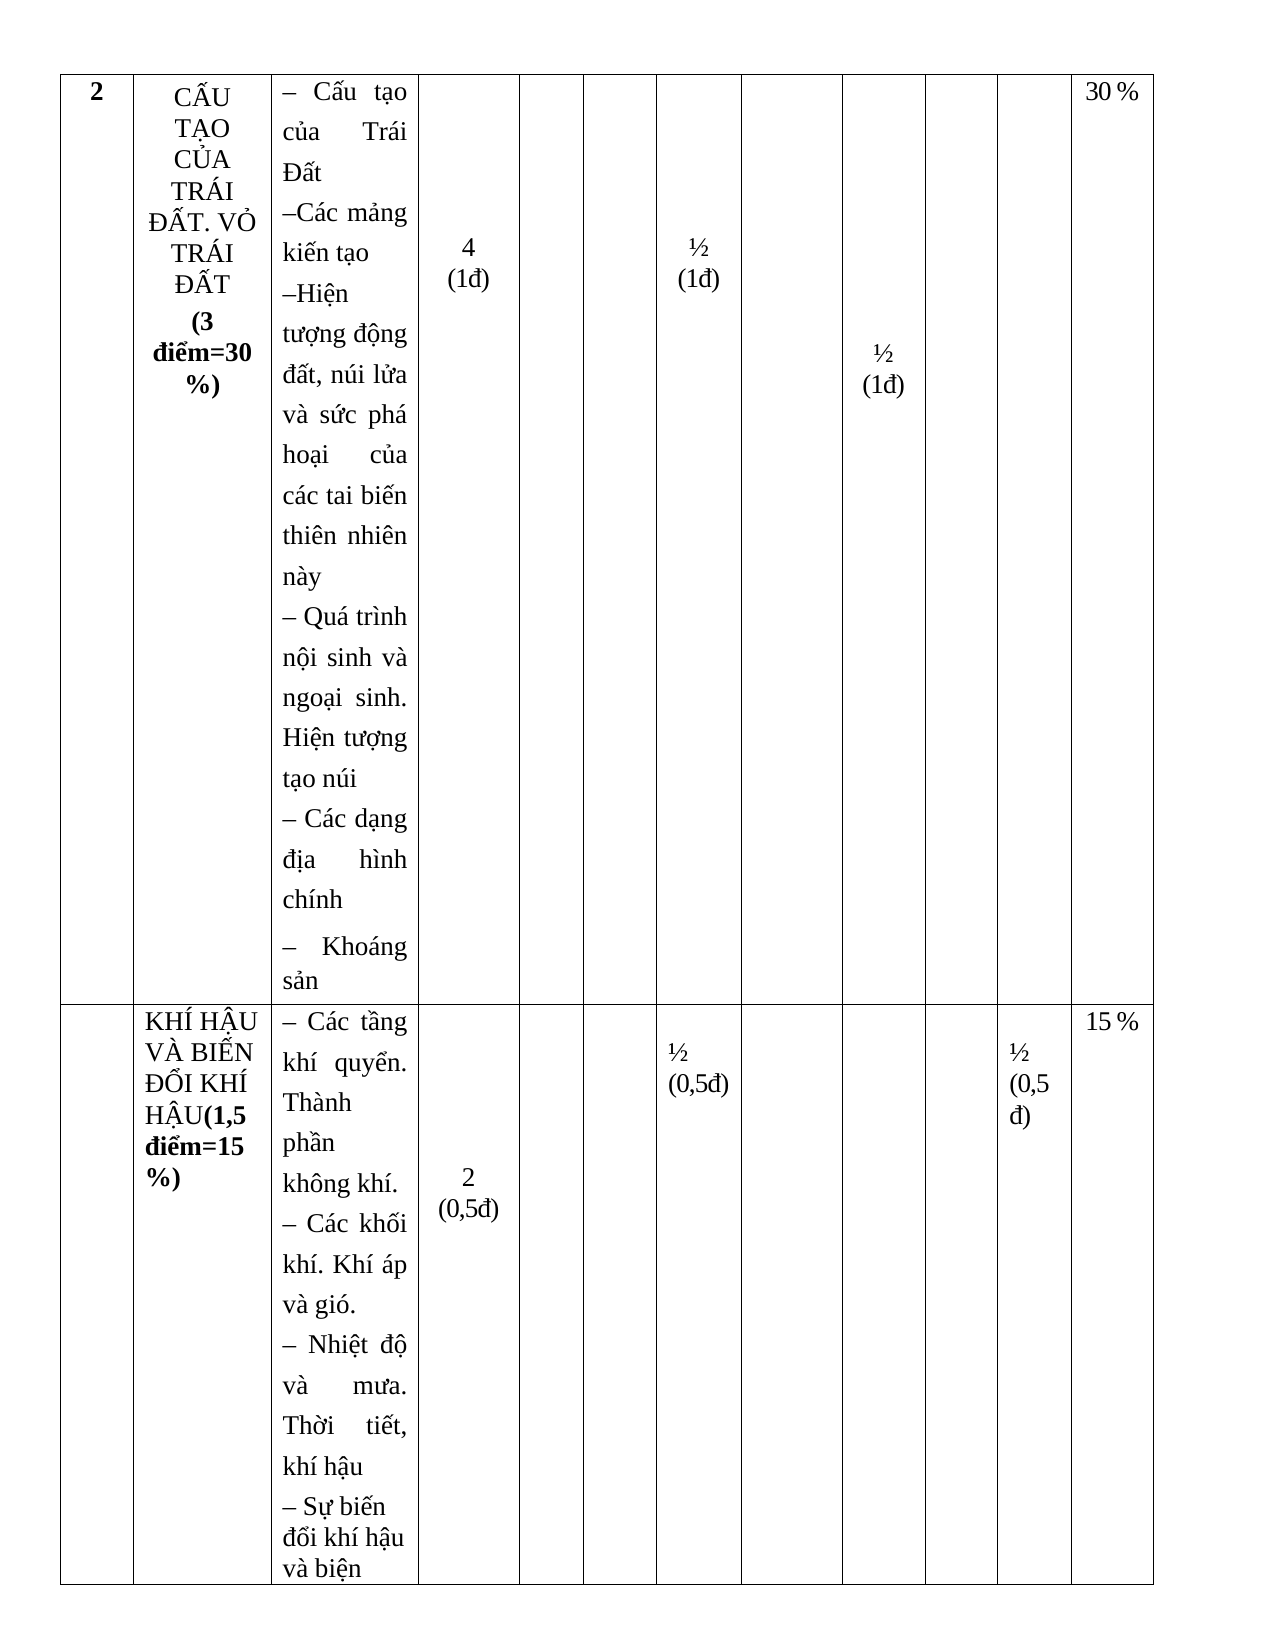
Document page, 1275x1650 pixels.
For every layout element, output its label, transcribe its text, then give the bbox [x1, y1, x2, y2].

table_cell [134, 1005, 271, 1584]
table_cell – Cấu tạo của Trái Đất –Các mảng kiến tạo –Hiện tượng động đất, núi lửa và sức phá hoại của các tai biến thiên nhiên này – Quá trình nội sinh và ngoại sinh. Hiện tượng tạo núi – Các dạng địa hình chính – Khoáng sản [272, 75, 418, 1004]
table_cell 4 (1đ) [419, 75, 519, 1004]
table_cell [926, 1005, 997, 1584]
table_cell 2 (0,5đ) [419, 1005, 519, 1584]
table_cell ½ (0,5đ) [998, 1005, 1071, 1584]
table_cell [998, 75, 1071, 1004]
table_cell [520, 75, 583, 1004]
table_cell [926, 75, 997, 1004]
table_cell CẤU TẠO CỦA TRÁI ĐẤT. VỎ TRÁI ĐẤT (3 điểm=30%) [134, 75, 271, 1004]
table_cell ½ (1đ) [657, 75, 741, 1004]
table_cell [584, 1005, 656, 1584]
table_cell 30 % [1072, 75, 1153, 1004]
table_cell 2 [61, 75, 133, 1004]
table_cell 15 % [1072, 1005, 1153, 1584]
table_cell [843, 1005, 925, 1584]
table_cell [520, 1005, 583, 1584]
table_cell [61, 1005, 133, 1584]
table_cell ½ (1đ) [843, 75, 925, 1004]
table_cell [272, 1005, 418, 1584]
table_cell [742, 1005, 842, 1584]
table_cell [742, 75, 842, 1004]
table_cell [584, 75, 656, 1004]
table_cell ½ (0,5đ) [657, 1005, 741, 1584]
